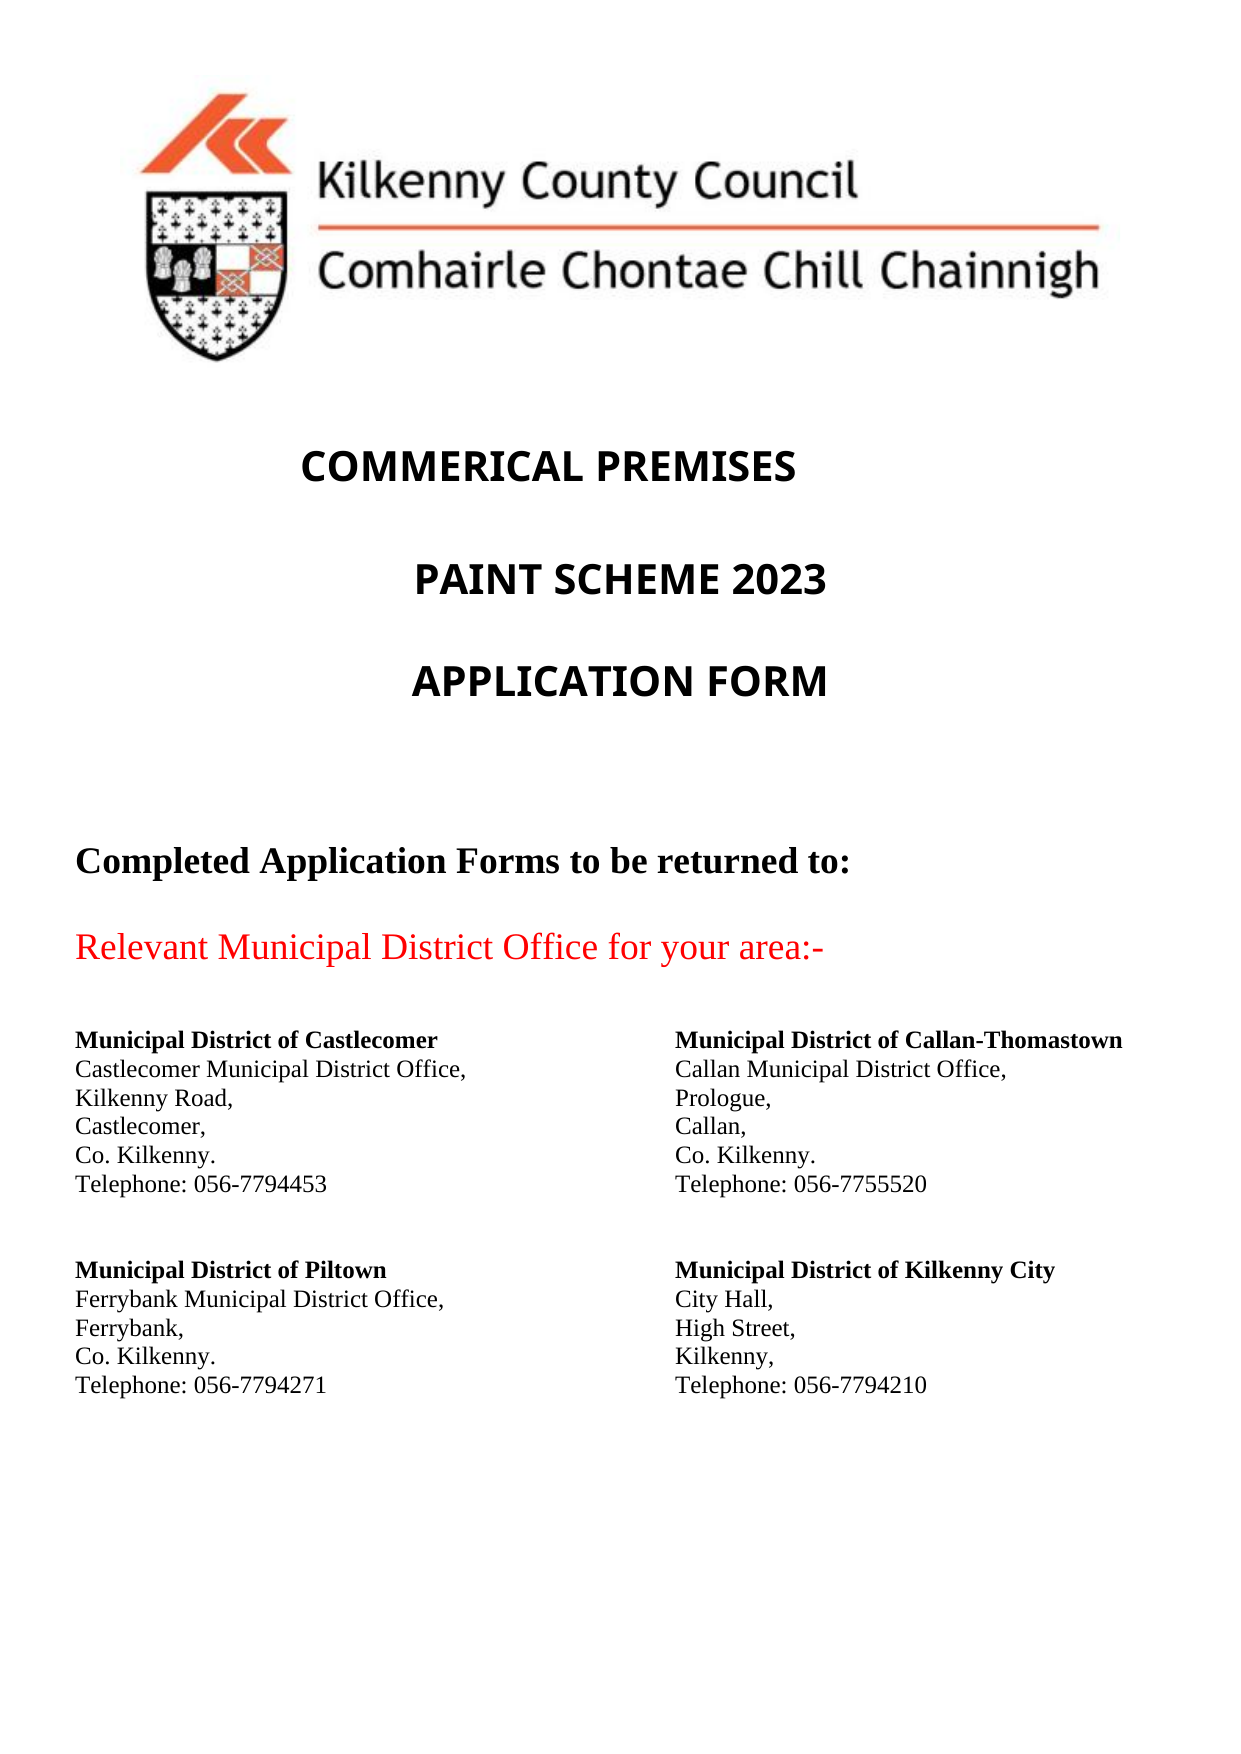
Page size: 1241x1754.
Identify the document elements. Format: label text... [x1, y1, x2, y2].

text PAINT SCHEME 2023 [75, 550, 1165, 607]
text Relevant Municipal District Office for your area:- [75, 924, 1165, 968]
text Co. Kilkenny. Kilkenny, [75, 1341, 1165, 1370]
text Telephone: 056-7794453 Telephone: 056-7755520 [75, 1169, 1165, 1198]
text Castlecomer Municipal District Office, Callan Municipal District Office, [75, 1054, 1165, 1083]
text Co. Kilkenny. Co. Kilkenny. [75, 1140, 1165, 1169]
text Castlecomer, Callan, [75, 1111, 1165, 1140]
text Ferrybank Municipal District Office, City Hall, [75, 1284, 1165, 1313]
text Completed Application Forms to be returned to: [75, 838, 1165, 881]
text APPLICATION FORM [75, 652, 1165, 709]
picture [120, 75, 1121, 380]
text Municipal District of Castlecomer Municipal District of Callan-Thomastown [75, 1025, 1165, 1054]
text Ferrybank, High Street, [75, 1313, 1165, 1341]
text Municipal District of Piltown Municipal District of Kilkenny City [75, 1255, 1165, 1284]
text Telephone: 056-7794271 Telephone: 056-7794210 [75, 1370, 1165, 1399]
text COMMERICAL PREMISES [300, 436, 1165, 493]
text Kilkenny Road, Prologue, [75, 1083, 1165, 1111]
